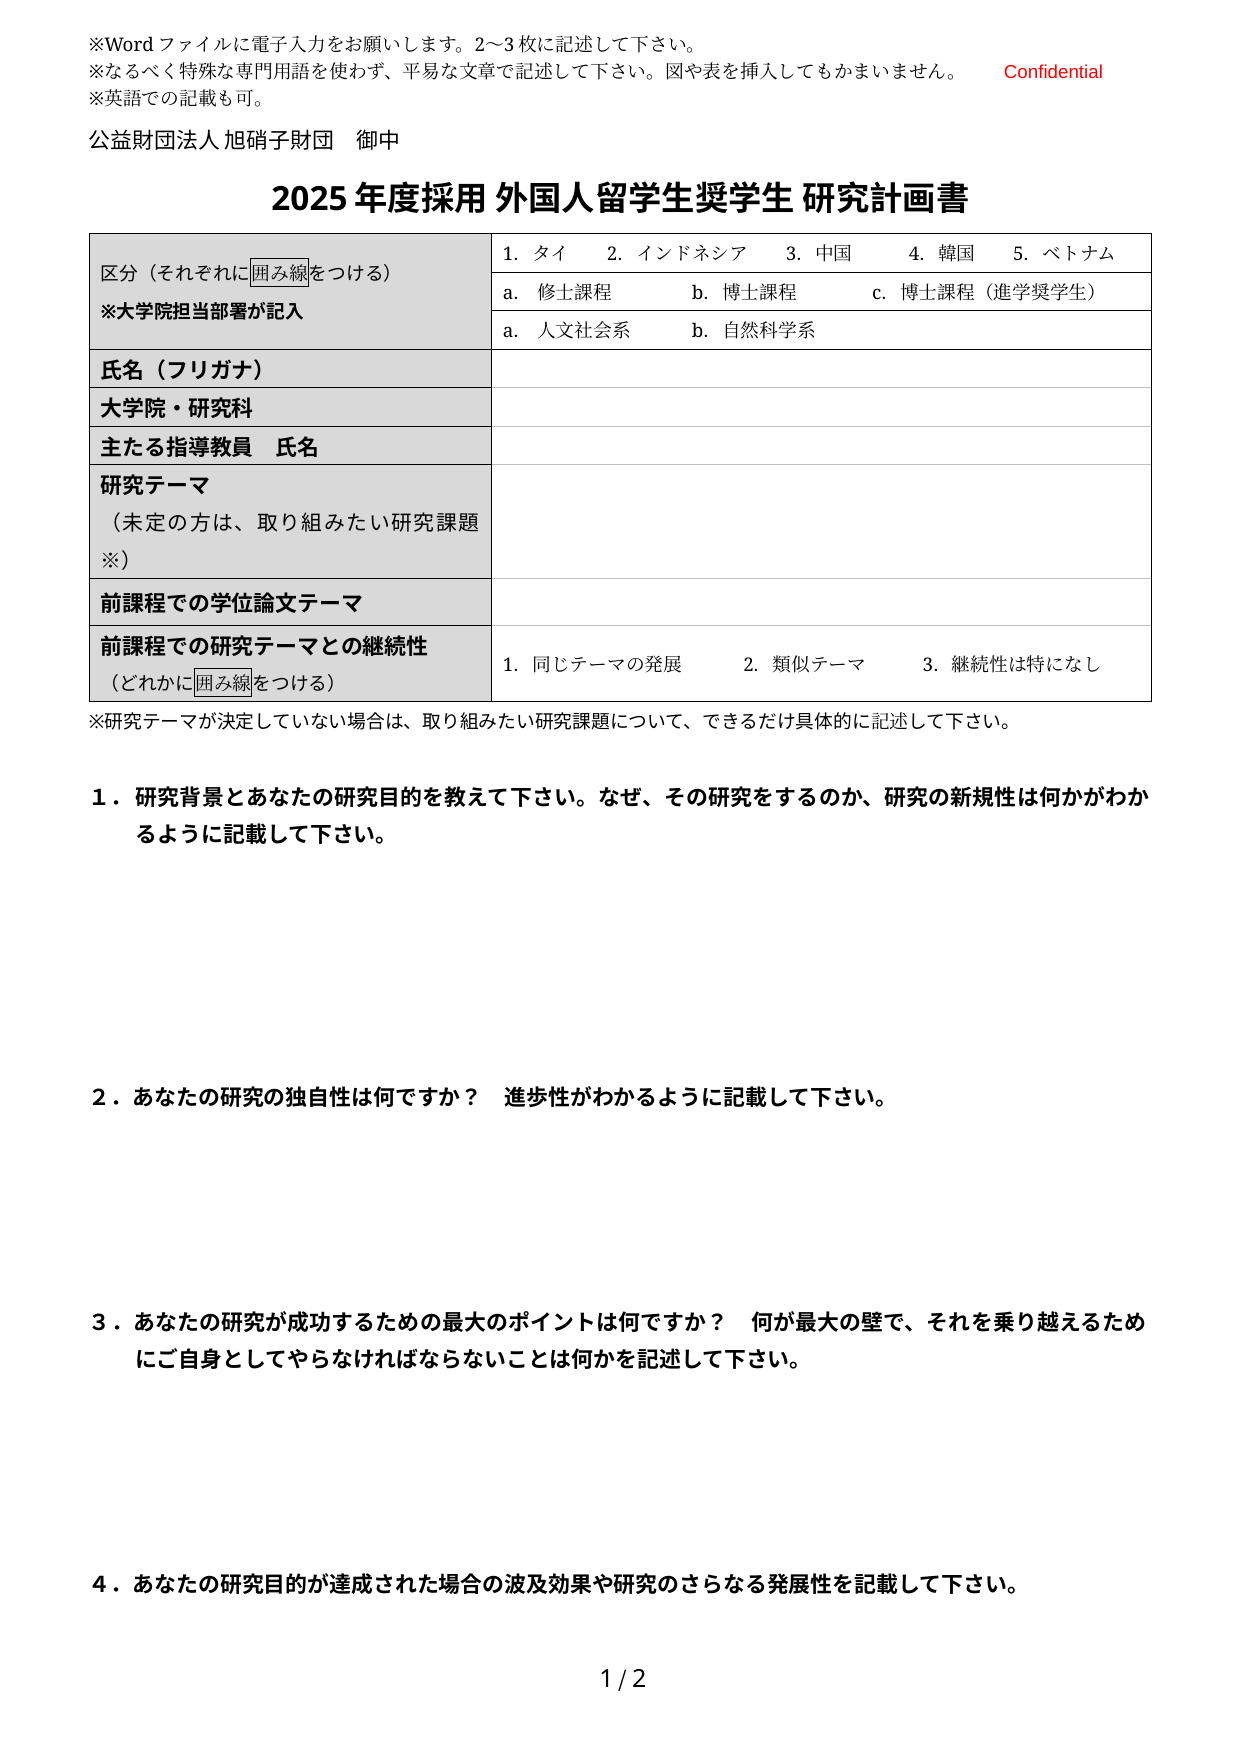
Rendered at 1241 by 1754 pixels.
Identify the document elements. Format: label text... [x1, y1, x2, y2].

table_cell [492, 427, 1151, 464]
table_cell 前課程での学位論文テーマ [90, 579, 491, 625]
text ３．あなたの研究が成功するための最大のポイントは何ですか？ 何が最大の壁で、それを乗り越えるためにご自身としてやらなければならないことは何かを記述して下さい。 [89, 1302, 1152, 1377]
table_header 区分（それぞれに囲み線をつける） ※大学院担当部署が記入 [90, 234, 491, 349]
text ２．あなたの研究の独自性は何ですか？ 進歩性がわかるように記載して下さい。 [89, 1077, 1152, 1114]
text ４．あなたの研究目的が達成された場合の波及効果や研究のさらなる発展性を記載して下さい。 [89, 1564, 1152, 1602]
list 研究背景とあなたの研究目的を教えて下さい。なぜ、その研究をするのか、研究の新規性は何かがわかるように記載して下さい。 [89, 777, 1152, 852]
table_cell 前課程での研究テーマとの継続性 （どれかに囲み線をつける） [90, 626, 491, 701]
table_cell a． 人文社会系 b．自然科学系 [492, 311, 1151, 349]
text ※研究テーマが決定していない場合は、取り組みたい研究課題について、できるだけ具体的に記述して下さい。 [89, 702, 1152, 739]
table_cell [492, 465, 1151, 578]
text 公益財団法人 旭硝子財団 御中 [89, 121, 1152, 158]
text 2025年度採用 外国人留学生奨学生 研究計画書 [89, 158, 1152, 233]
table_cell 主たる指導教員 氏名 [90, 427, 491, 464]
table_cell 大学院・研究科 [90, 388, 491, 426]
table_cell [492, 579, 1151, 625]
table_header 1．タイ 2．インドネシア 3．中国 4．韓国 5．ベトナム [492, 234, 1151, 272]
table_cell [492, 350, 1151, 387]
table_cell [492, 388, 1151, 426]
table_cell a． 修士課程 b．博士課程 c．博士課程（進学奨学生） [492, 273, 1151, 310]
table_cell 研究テーマ （未定の方は、取り組みたい研究課題※） [90, 465, 491, 578]
table_cell 氏名（フリガナ） [90, 350, 491, 387]
table_cell 1．同じテーマの発展 2．類似テーマ 3．継続性は特になし [492, 626, 1151, 701]
